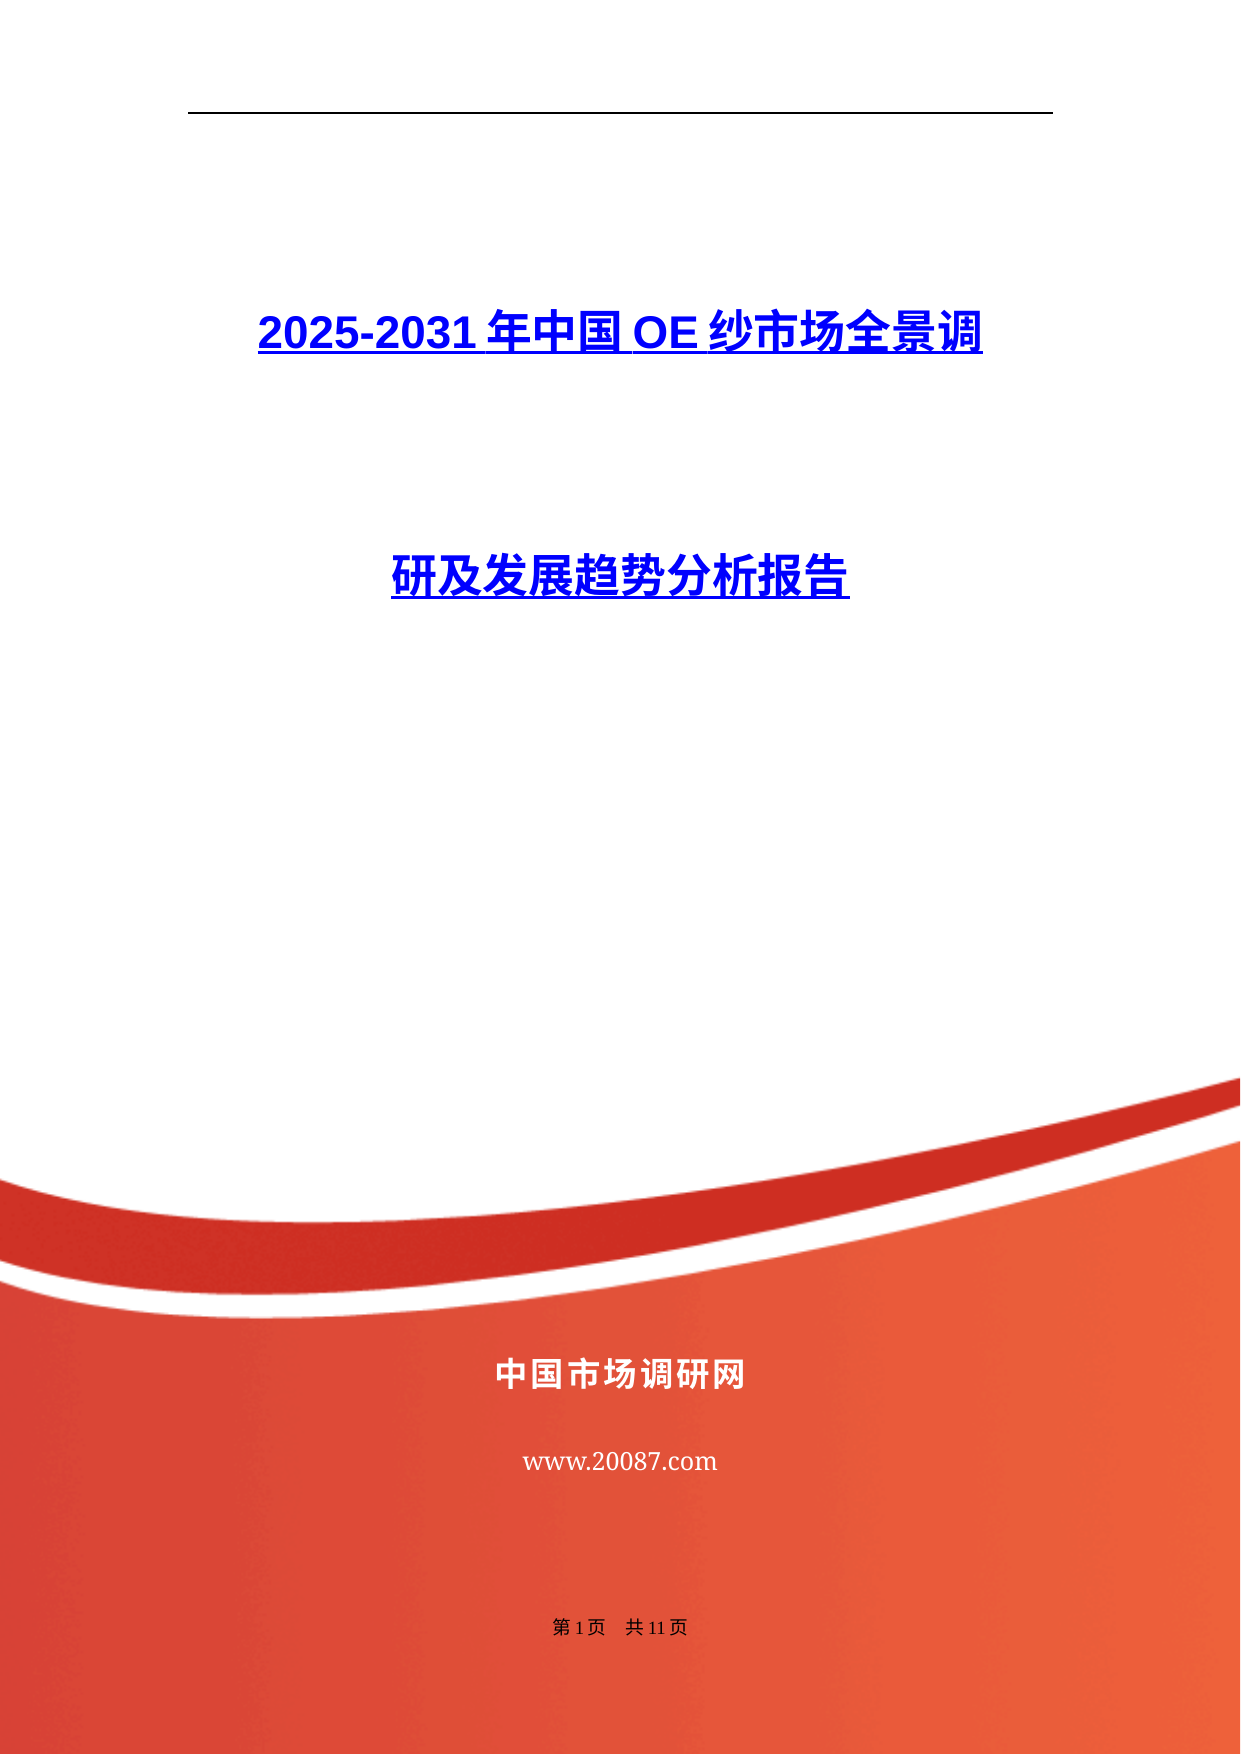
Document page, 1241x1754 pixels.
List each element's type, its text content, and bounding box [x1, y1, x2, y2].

text www.20087.com [187, 1428, 1053, 1493]
subtitle 中国市场调研网 [187, 1339, 1053, 1404]
table_header 2025-2031年中国OE纱市场全景调研及发展趋势分析报告 [188, 207, 1053, 773]
picture [0, 1006, 1241, 1754]
